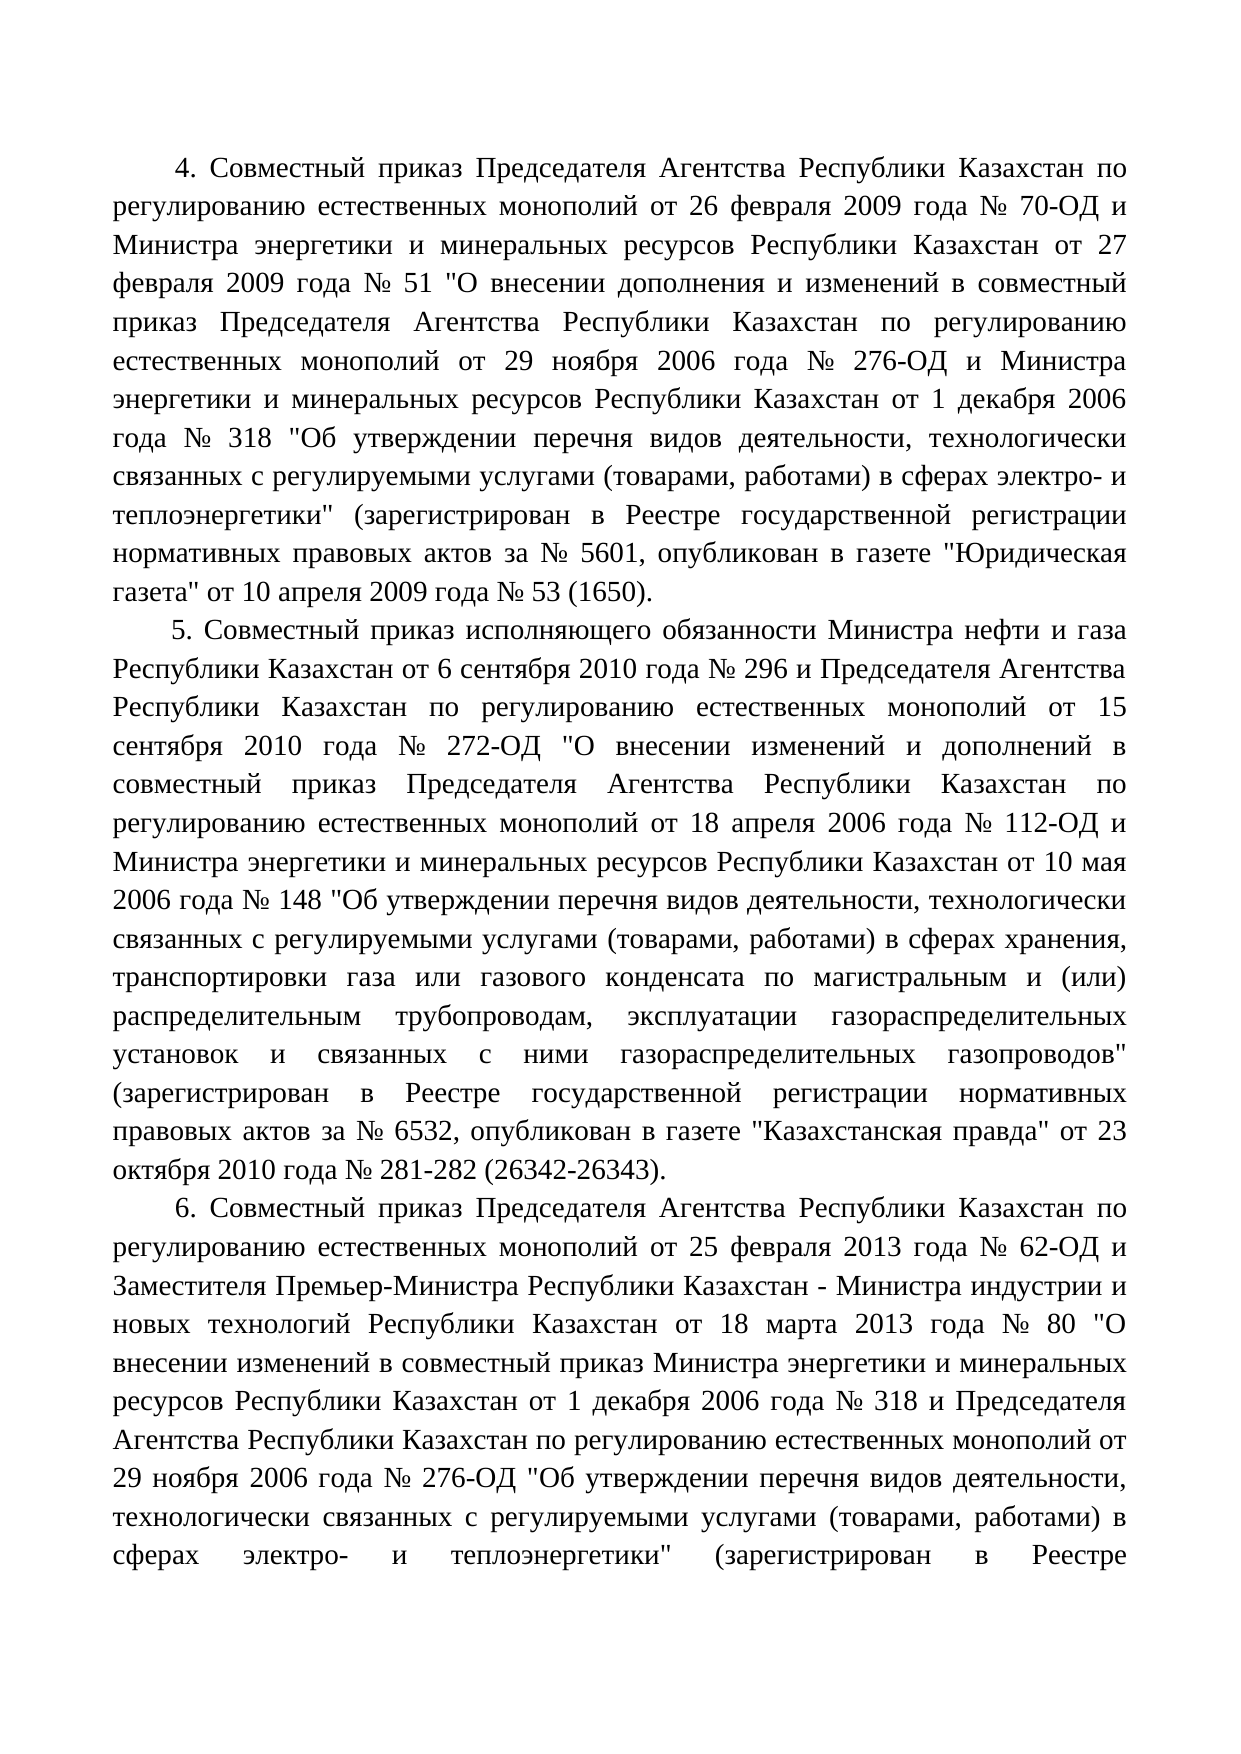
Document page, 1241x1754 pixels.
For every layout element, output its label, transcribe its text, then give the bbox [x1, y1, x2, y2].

text 5. Совместный приказ исполняющего обязанности Министра нефти и газа Республики Казахстан от 6 сентября 2010 года № 296 и Председателя Агентства Республики Казахстан по регулированию естественных монополий от 15 сентября 2010 года № 272-ОД "О внесении изменений и дополнений в совместный приказ Председателя Агентства Республики Казахстан по регулированию естественных монополий от 18 апреля 2006 года № 112-ОД и Министра энергетики и минеральных ресурсов Республики Казахстан от 10 мая 2006 года № 148 "Об утверждении перечня видов деятельности, технологически связанных с регулируемыми услугами (товарами, работами) в сферах хранения, транспортировки газа или газового конденсата по магистральным и (или) распределительным трубопроводам, эксплуатации газораспределительных установок и связанных с ними газораспределительных газопроводов" (зарегистрирован в Реестре государственной регистрации нормативных правовых актов за № 6532, опубликован в газете "Казахстанская правда" от 23 октября 2010 года № 281-282 (26342-26343). [112, 612, 1128, 1186]
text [112, 1191, 1128, 1571]
text 4. Совместный приказ Председателя Агентства Республики Казахстан по регулированию естественных монополий от 26 февраля 2009 года № 70-ОД и Министра энергетики и минеральных ресурсов Республики Казахстан от 27 февраля 2009 года № 51 "О внесении дополнения и изменений в совместный приказ Председателя Агентства Республики Казахстан по регулированию естественных монополий от 29 ноября 2006 года № 276-ОД и Министра энергетики и минеральных ресурсов Республики Казахстан от 1 декабря 2006 года № 318 "Об утверждении перечня видов деятельности, технологически связанных с регулируемыми услугами (товарами, работами) в сферах электро- и теплоэнергетики" (зарегистрирован в Реестре государственной регистрации нормативных правовых актов за № 5601, опубликован в газете "Юридическая газета" от 10 апреля 2009 года № 53 (1650). [112, 150, 1128, 607]
